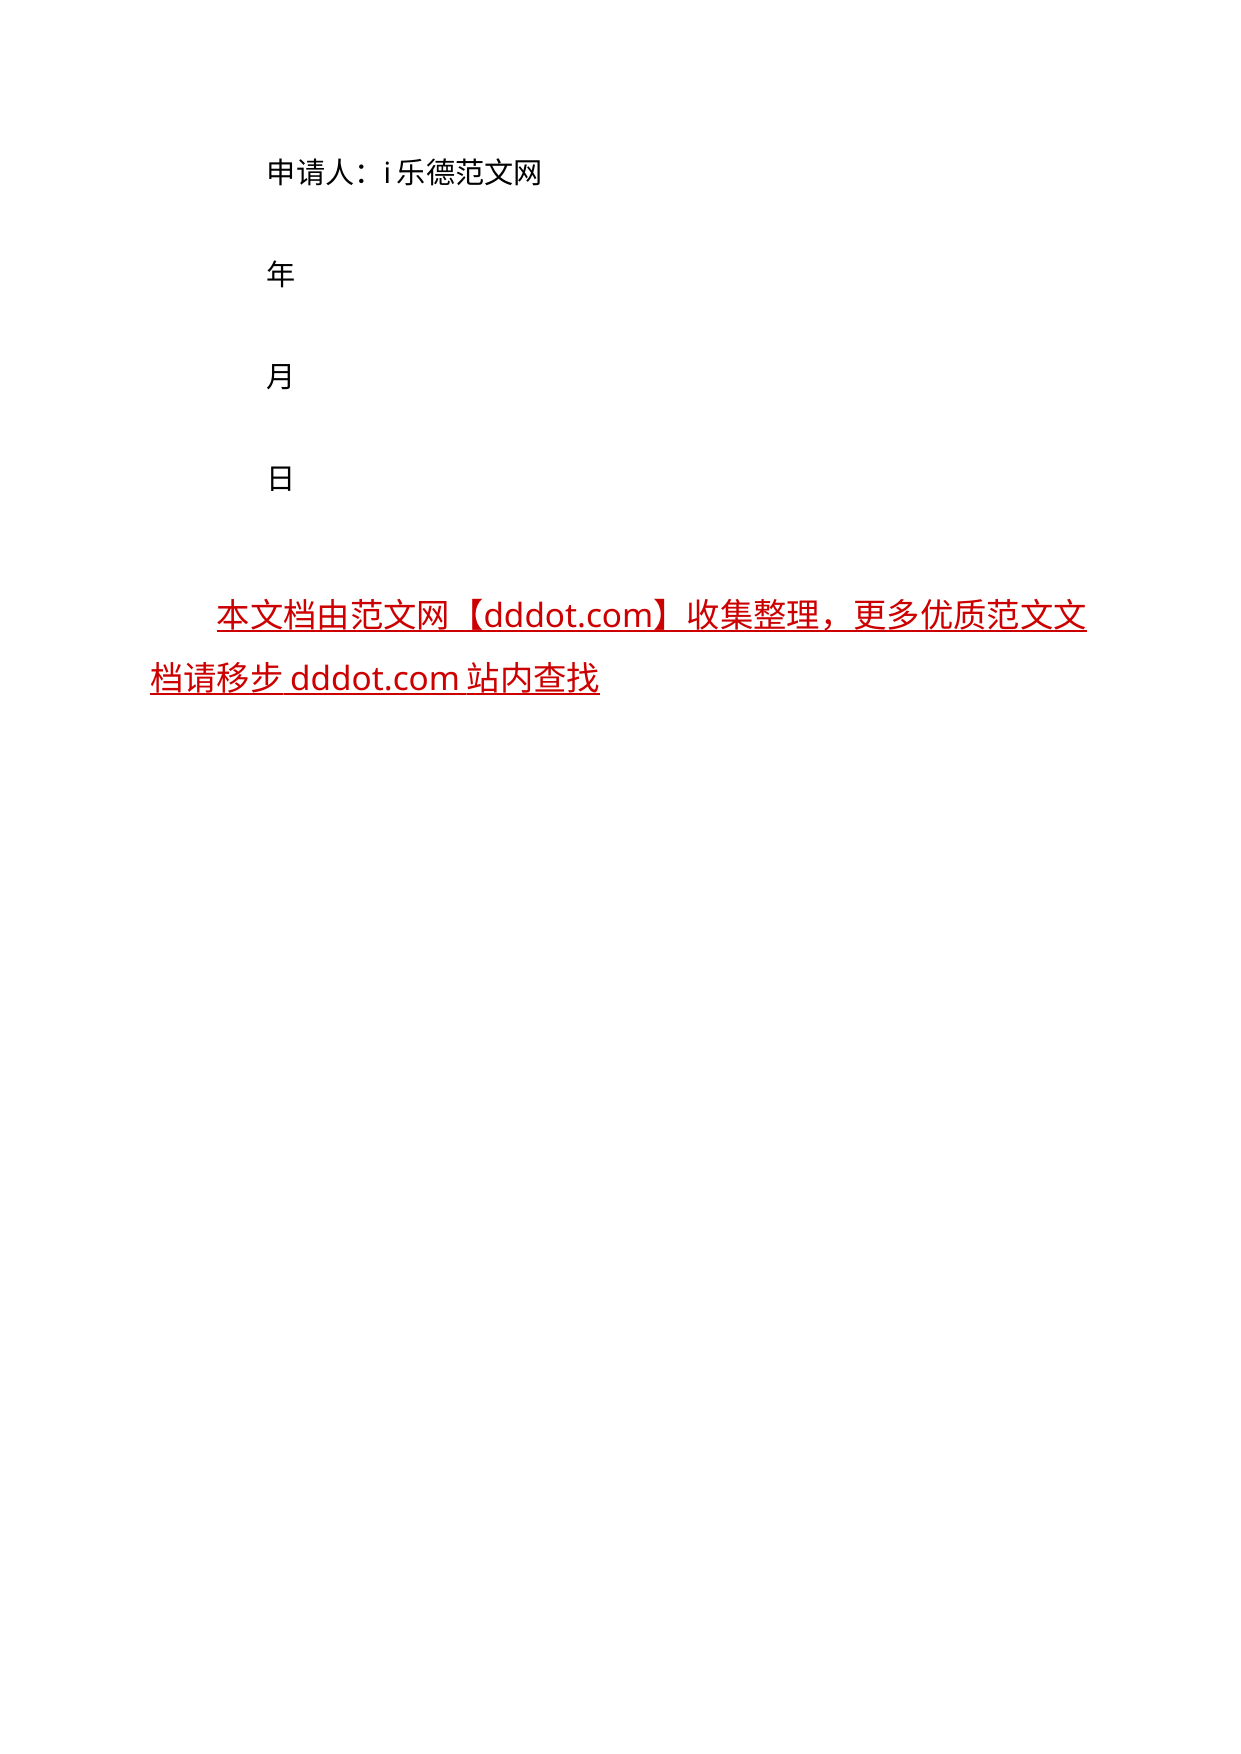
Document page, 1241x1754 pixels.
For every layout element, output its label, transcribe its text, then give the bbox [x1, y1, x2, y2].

text 年 [150, 252, 1090, 294]
text 月 [150, 354, 1090, 396]
text 申请人：i乐德范文网 [150, 150, 1090, 192]
text 本文档由范文网【dddot.com】收集整理，更多优质范文文档请移步dddot.com站内查找 [150, 588, 1090, 700]
text 日 [150, 456, 1090, 498]
